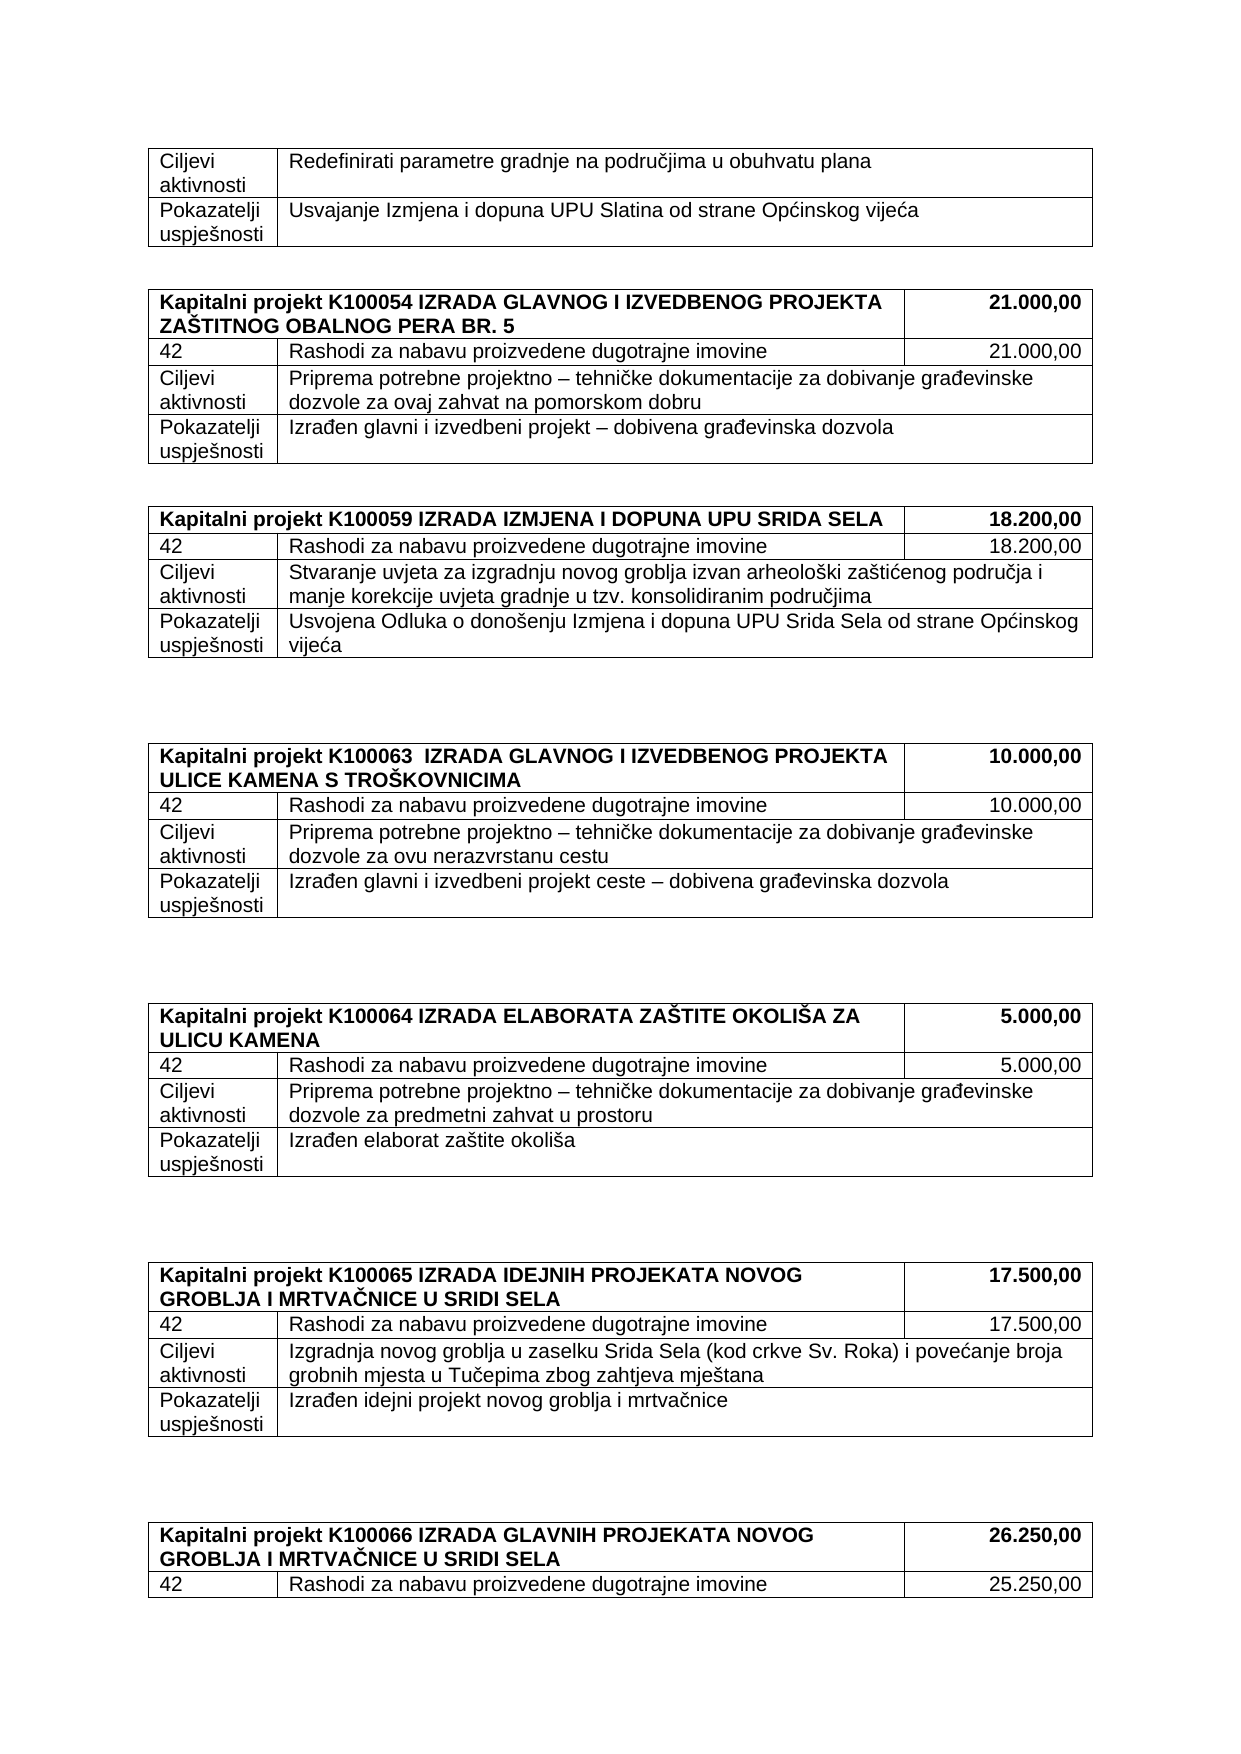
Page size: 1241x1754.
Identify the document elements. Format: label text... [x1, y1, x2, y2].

table_cell Pokazatelji uspješnosti [149, 1388, 277, 1436]
table_cell Ciljevi aktivnosti [149, 366, 277, 413]
table_cell Ciljevi aktivnosti [149, 1079, 277, 1127]
table_cell Izrađen glavni i izvedbeni projekt – dobivena građevinska dozvola [278, 415, 1092, 462]
table_cell Rashodi za nabavu proizvedene dugotrajne imovine [278, 339, 904, 364]
table_cell 42 [149, 793, 277, 819]
table_cell Priprema potrebne projektno – tehničke dokumentacije za dobivanje građevinske dozvole za ovaj zahvat na pomorskom dobru [278, 366, 1092, 413]
table_cell Pokazatelji uspješnosti [149, 415, 277, 462]
table_cell Rashodi za nabavu proizvedene dugotrajne imovine [278, 1572, 904, 1597]
table_header Kapitalni projekt K100054 IZRADA GLAVNOG I IZVEDBENOG PROJEKTA ZAŠTITNOG OBALNOG PERA BR. 5 [149, 290, 904, 338]
table_cell Rashodi za nabavu proizvedene dugotrajne imovine [278, 534, 904, 559]
table_cell 17.500,00 [905, 1312, 1092, 1338]
table_cell Stvaranje uvjeta za izgradnju novog groblja izvan arheološki zaštićenog područja i manje korekcije uvjeta gradnje u tzv. konsolidiranim područjima [278, 560, 1092, 608]
table_cell Pokazatelji uspješnosti [149, 198, 277, 246]
table_cell 42 [149, 339, 277, 364]
table_cell 5.000,00 [905, 1053, 1092, 1078]
table_cell Rashodi za nabavu proizvedene dugotrajne imovine [278, 793, 904, 819]
table_header 21.000,00 [905, 290, 1092, 338]
table_cell Rashodi za nabavu proizvedene dugotrajne imovine [278, 1312, 904, 1338]
table_cell 42 [149, 1312, 277, 1338]
table_header Kapitalni projekt K100065 IZRADA IDEJNIH PROJEKATA NOVOG GROBLJA I MRTVAČNICE U SRIDI SELA [149, 1263, 904, 1311]
table_header Kapitalni projekt K100066 IZRADA GLAVNIH PROJEKATA NOVOG GROBLJA I MRTVAČNICE U SRIDI SELA [149, 1523, 904, 1571]
table_cell 42 [149, 1572, 277, 1597]
table_cell Pokazatelji uspješnosti [149, 609, 277, 657]
table_cell Ciljevi aktivnosti [149, 1339, 277, 1387]
table_cell Izrađen idejni projekt novog groblja i mrtvačnice [278, 1388, 1092, 1436]
table_cell Ciljevi aktivnosti [149, 820, 277, 868]
table_cell Ciljevi aktivnosti [149, 149, 277, 197]
table_cell Izgradnja novog groblja u zaselku Srida Sela (kod crkve Sv. Roka) i povećanje broja grobnih mjesta u Tučepima zbog zahtjeva mještana [278, 1339, 1092, 1387]
table_cell Izrađen elaborat zaštite okoliša [278, 1128, 1092, 1176]
table_cell Pokazatelji uspješnosti [149, 1128, 277, 1176]
table_cell 10.000,00 [905, 793, 1092, 819]
table_cell 42 [149, 1053, 277, 1078]
table_header 18.200,00 [905, 507, 1092, 533]
table_header Kapitalni projekt K100064 IZRADA ELABORATA ZAŠTITE OKOLIŠA ZA ULICU KAMENA [149, 1004, 904, 1052]
table_cell Ciljevi aktivnosti [149, 560, 277, 608]
table_cell 21.000,00 [905, 339, 1092, 364]
table_header 17.500,00 [905, 1263, 1092, 1311]
table_header 26.250,00 [905, 1523, 1092, 1571]
table_cell Izrađen glavni i izvedbeni projekt ceste – dobivena građevinska dozvola [278, 869, 1092, 917]
table_cell Pokazatelji uspješnosti [149, 869, 277, 917]
table_cell Priprema potrebne projektno – tehničke dokumentacije za dobivanje građevinske dozvole za ovu nerazvrstanu cestu [278, 820, 1092, 868]
table_cell Redefinirati parametre gradnje na područjima u obuhvatu plana [278, 149, 1092, 197]
table_header Kapitalni projekt K100059 IZRADA IZMJENA I DOPUNA UPU SRIDA SELA [149, 507, 904, 533]
table_header 10.000,00 [905, 744, 1092, 792]
table_header Kapitalni projekt K100063 IZRADA GLAVNOG I IZVEDBENOG PROJEKTA ULICE KAMENA S TROŠKOVNICIMA [149, 744, 904, 792]
table_cell Usvojena Odluka o donošenju Izmjena i dopuna UPU Srida Sela od strane Općinskog vijeća [278, 609, 1092, 657]
table_cell 18.200,00 [905, 534, 1092, 559]
table_cell 25.250,00 [905, 1572, 1092, 1597]
table_cell Usvajanje Izmjena i dopuna UPU Slatina od strane Općinskog vijeća [278, 198, 1092, 246]
table_cell Rashodi za nabavu proizvedene dugotrajne imovine [278, 1053, 904, 1078]
table_cell Priprema potrebne projektno – tehničke dokumentacije za dobivanje građevinske dozvole za predmetni zahvat u prostoru [278, 1079, 1092, 1127]
table_cell 42 [149, 534, 277, 559]
table_header 5.000,00 [905, 1004, 1092, 1052]
